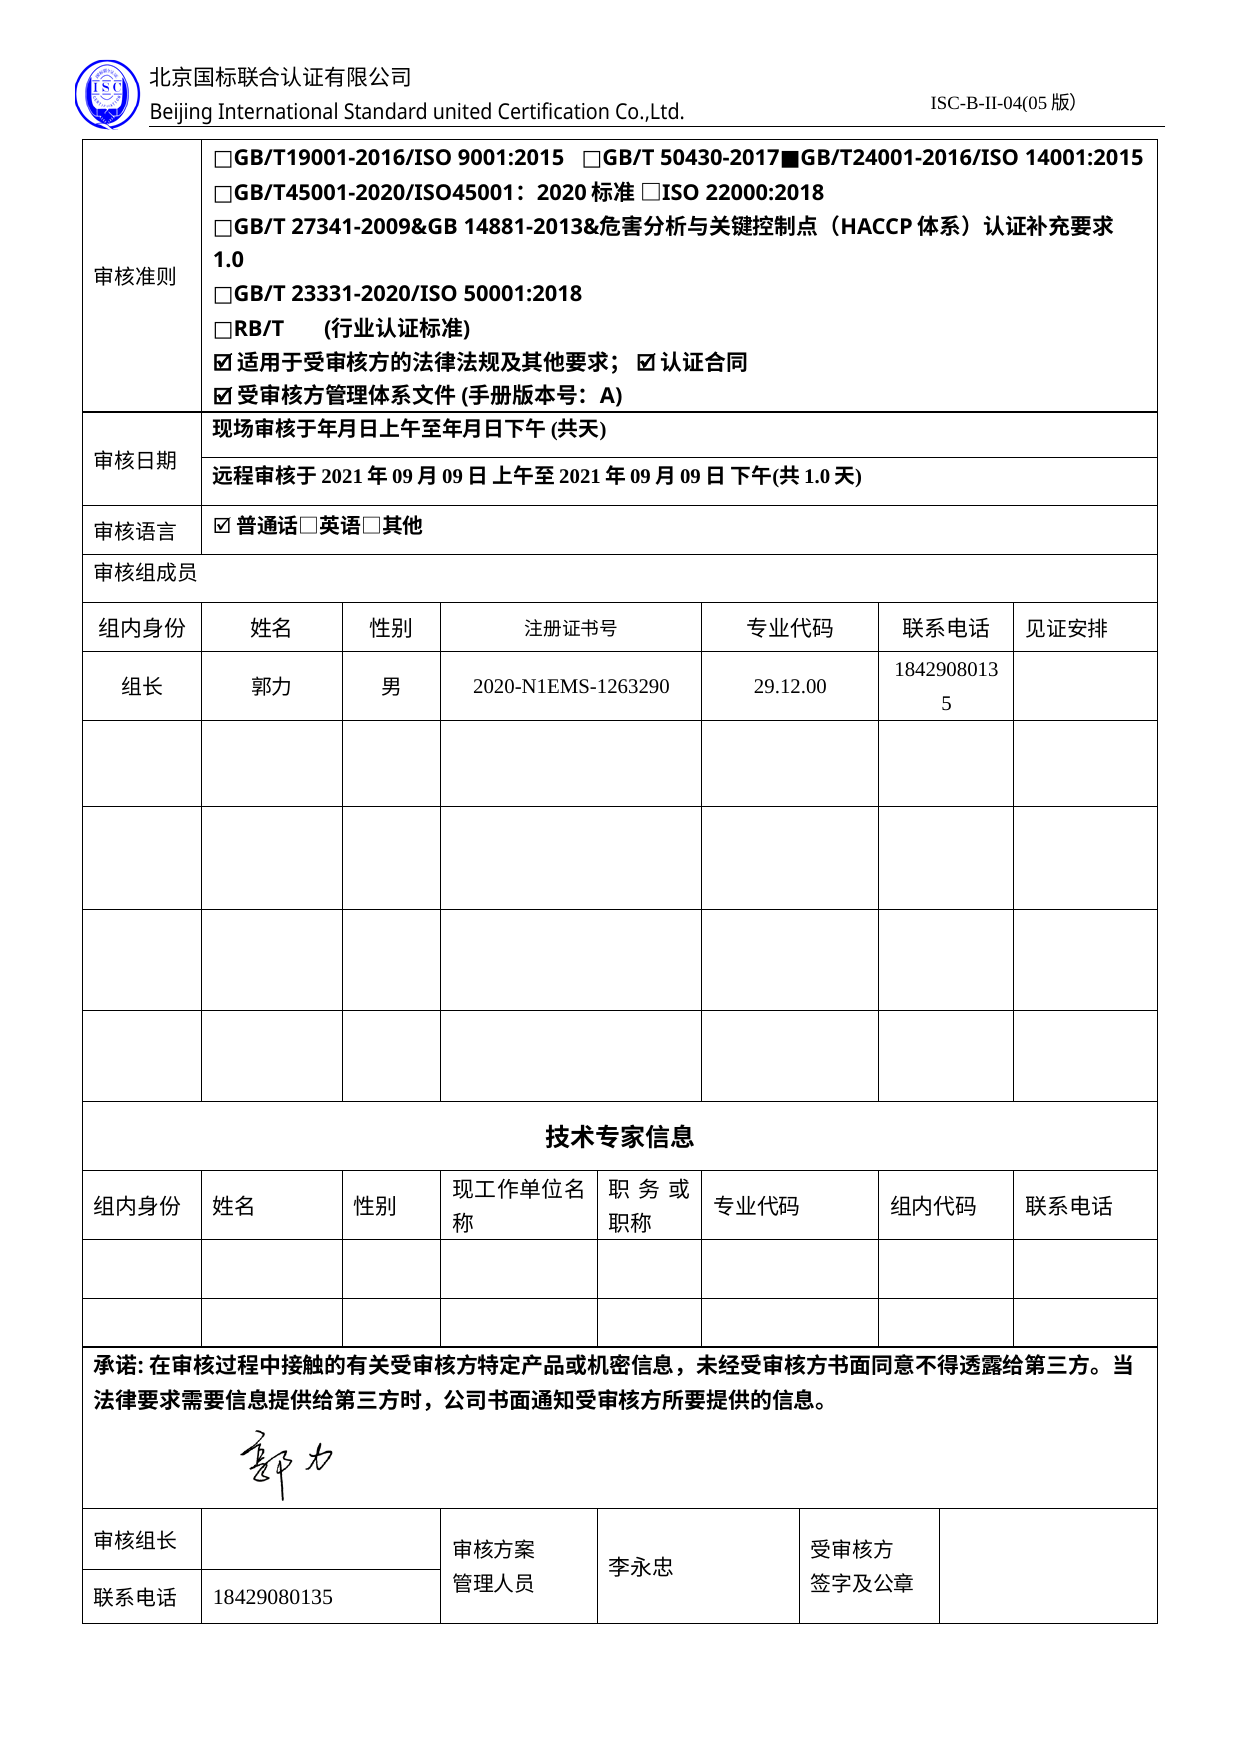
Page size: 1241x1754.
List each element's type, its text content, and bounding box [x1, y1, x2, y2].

table_cell [202, 1240, 342, 1298]
table_cell 联系电话 [83, 1570, 201, 1622]
table_cell 审核日期 [83, 413, 201, 505]
table_cell [1014, 910, 1157, 1009]
table_cell [879, 721, 1013, 806]
table_cell [702, 910, 878, 1009]
table_cell 见证安排 [1014, 603, 1157, 651]
table_cell 现场审核于年月日上午至年月日下午 (共天) [202, 413, 1157, 457]
table_cell [702, 1011, 878, 1101]
table_cell 29.12.00 [702, 652, 878, 720]
table_cell 性别 [343, 603, 440, 651]
table_cell [879, 910, 1013, 1009]
table_cell □GB/T19001-2016/ISO 9001:2015 □GB/T 50430-2017■GB/T24001-2016/ISO 14001:2015 □GB/T45001-2020/ISO45001：2020标准 □ISO 22000:2018 □GB/T 27341-2009&GB 14881-2013&危害分析与关键控制点（HACCP体系）认证补充要求1.0 □GB/T 23331-2020/ISO 50001:2018 □RB/T (行业认证标准) 适用于受审核方的法律法规及其他要求； 认证合同 受审核方管理体系文件 (手册版本号：A) [202, 140, 1157, 411]
table_cell 联系电话 [879, 603, 1013, 651]
table_cell [702, 721, 878, 806]
table_cell [879, 1240, 1013, 1298]
table_cell [441, 721, 701, 806]
table_cell [441, 1011, 701, 1101]
table_cell [343, 1299, 440, 1346]
table_cell [940, 1509, 1157, 1622]
table_cell 组内代码 [879, 1171, 1013, 1239]
table_cell 组内身份 [83, 603, 201, 651]
table_cell 注册证书号 [441, 603, 701, 651]
table_cell 李永忠 [598, 1509, 799, 1622]
table_cell [702, 1299, 878, 1346]
table_cell 性别 [343, 1171, 440, 1239]
table_cell [1014, 721, 1157, 806]
table_cell [441, 1299, 597, 1346]
table_cell 技术专家信息 [83, 1102, 1157, 1170]
table_cell 姓名 [202, 603, 342, 651]
table_cell 专业代码 [702, 1171, 878, 1239]
table_cell [702, 1240, 878, 1298]
table_cell [879, 1299, 1013, 1346]
table_cell 审核语言 [83, 506, 201, 554]
table_cell [343, 910, 440, 1009]
table_cell [343, 721, 440, 806]
table_cell [83, 721, 201, 806]
table_cell [879, 1011, 1013, 1101]
table_cell [202, 1011, 342, 1101]
table_cell [83, 1011, 201, 1101]
table_cell [702, 807, 878, 908]
picture [75, 59, 143, 129]
table_cell [83, 1240, 201, 1298]
table_cell 职务或职称 [598, 1171, 701, 1239]
table_cell 承诺: 在审核过程中接触的有关受审核方特定产品或机密信息，未经受审核方书面同意不得透露给第三方。当法律要求需要信息提供给第三方时，公司书面通知受审核方所要提供的信息。 [83, 1348, 1157, 1508]
table_cell [343, 1240, 440, 1298]
table_cell [83, 807, 201, 908]
table_cell [441, 910, 701, 1009]
table_cell [343, 1011, 440, 1101]
table_cell [1014, 1011, 1157, 1101]
table_cell 远程审核于2021年09月09日 上午至2021年09月09日 下午(共1.0天) [202, 458, 1157, 505]
table_cell 18429080135 [879, 652, 1013, 720]
table_cell [83, 910, 201, 1009]
table_cell 组长 [83, 652, 201, 720]
table_cell [343, 807, 440, 908]
table_cell [598, 1240, 701, 1298]
table_cell 2020-N1EMS-1263290 [441, 652, 701, 720]
table_cell [441, 807, 701, 908]
table_cell [598, 1299, 701, 1346]
table_cell 郭力 [202, 652, 342, 720]
table_cell [83, 1299, 201, 1346]
table_cell 姓名 [202, 1171, 342, 1239]
table_cell 联系电话 [1014, 1171, 1157, 1239]
table_cell 普通话□英语□其他 [202, 506, 1157, 554]
table_cell [202, 1509, 440, 1569]
table_cell 男 [343, 652, 440, 720]
table_cell [1014, 807, 1157, 908]
table_cell 审核方案 管理人员 [441, 1509, 597, 1622]
table_cell [202, 721, 342, 806]
table_cell [1014, 1240, 1157, 1298]
table_cell [202, 910, 342, 1009]
table_cell 审核组成员 [83, 555, 1157, 602]
table_cell 审核组长 [83, 1509, 201, 1569]
table_cell [1014, 1299, 1157, 1346]
picture [229, 1415, 341, 1509]
table_cell 18429080135 [202, 1570, 440, 1622]
table_cell 组内身份 [83, 1171, 201, 1239]
table_cell 专业代码 [702, 603, 878, 651]
table_cell [441, 1240, 597, 1298]
table_cell 受审核方 签字及公章 [800, 1509, 939, 1622]
table_cell [879, 807, 1013, 908]
table_cell 审核准则 [83, 140, 201, 411]
table_cell [202, 1299, 342, 1346]
table_cell 现工作单位名称 [441, 1171, 597, 1239]
table_cell [202, 807, 342, 908]
table_cell [1014, 652, 1157, 720]
